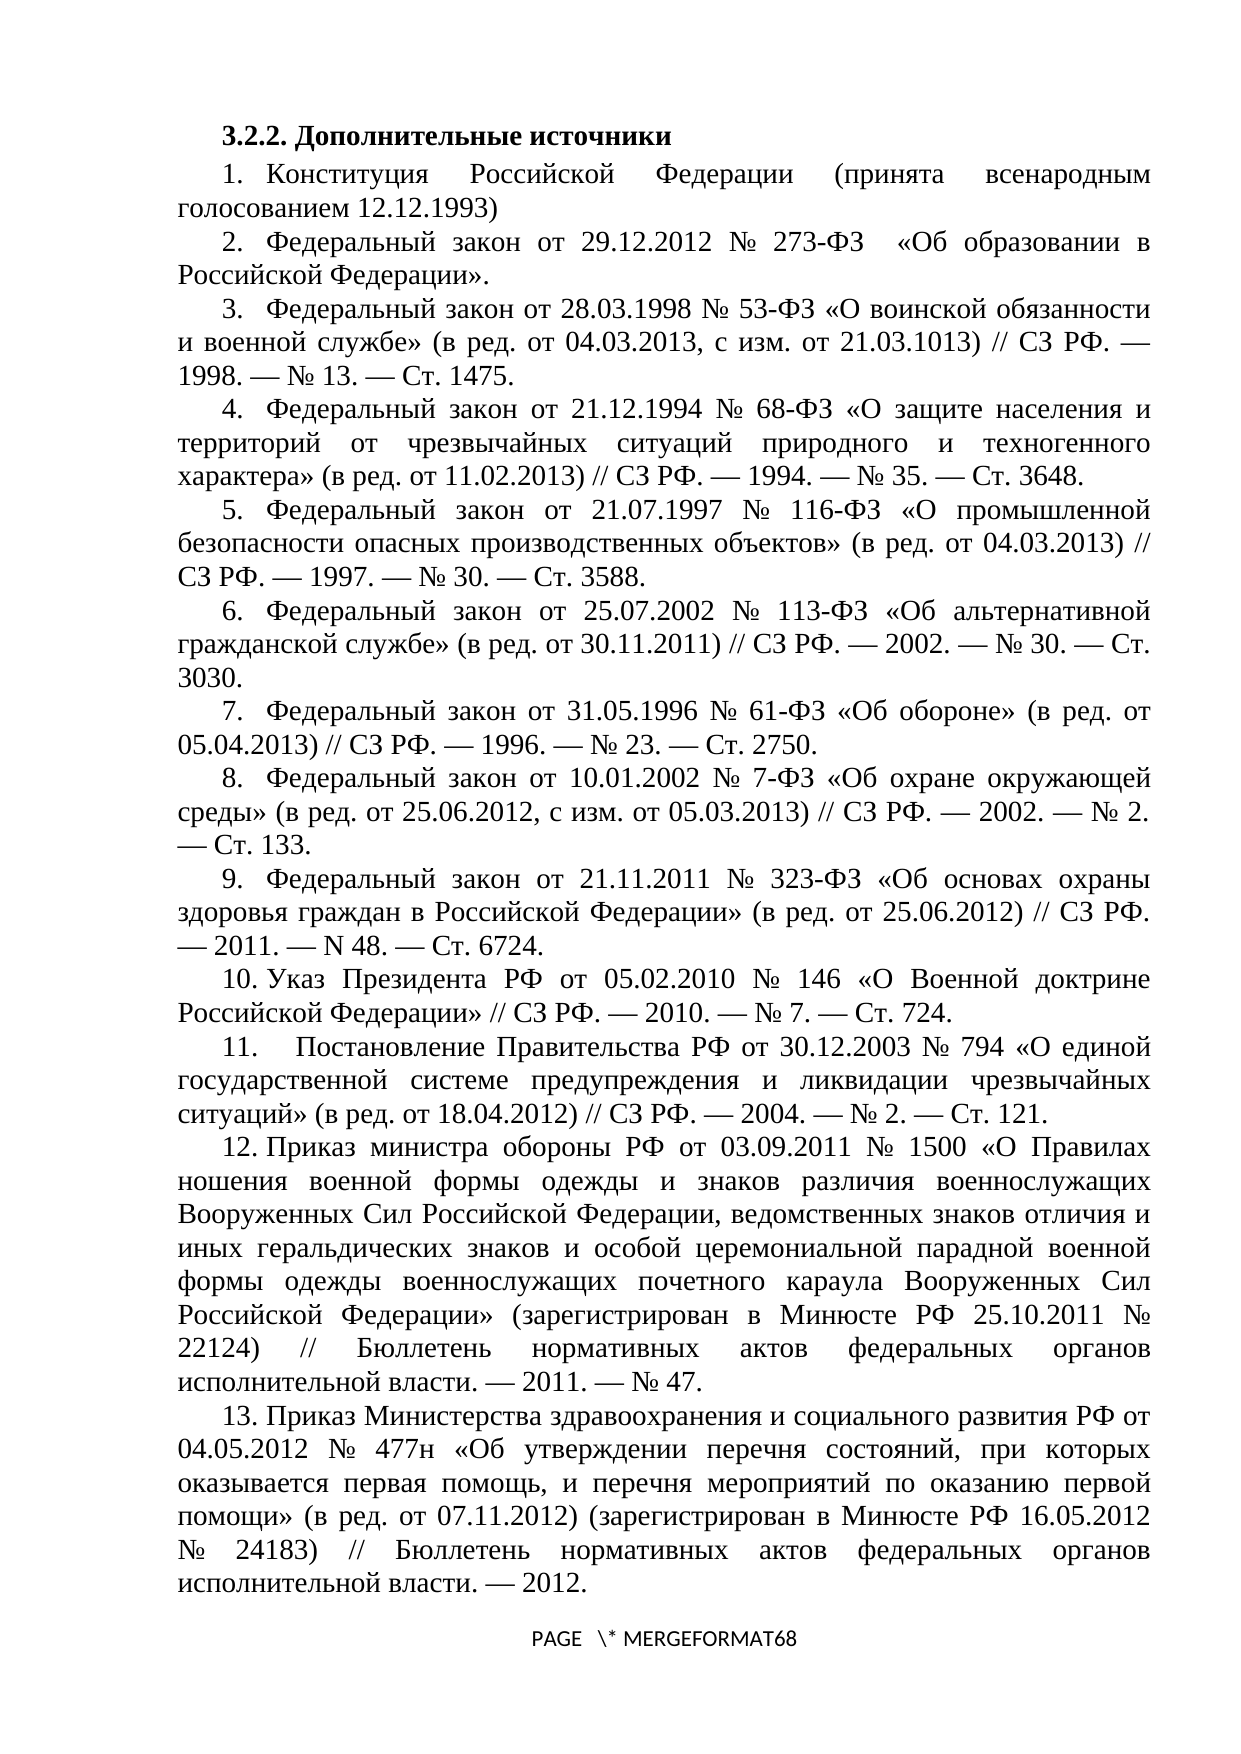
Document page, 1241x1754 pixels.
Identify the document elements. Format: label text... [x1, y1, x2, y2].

text 3.2.2. Дополнительные источники [177, 118, 1152, 152]
list Федеральный закон от 25.07.2002 № 113-ФЗ «Об альтернативной гражданской службе» (в ред. от 30.11.2011) // СЗ РФ. — 2002. — № 30. — Ст. 3030. [177, 593, 1152, 693]
list Конституция Российской Федерации (принята всенародным голосованием 12.12.1993) [177, 157, 1152, 224]
list Указ Президента РФ от 05.02.2010 № 146 «О Военной доктрине Российской Федерации» // СЗ РФ. — 2010. — № 7. — Ст. 724. [177, 962, 1152, 1029]
list Приказ министра обороны РФ от 03.09.2011 № 1500 «О Правилах ношения военной формы одежды и знаков различия военнослужащих Вооруженных Сил Российской Федерации, ведомственных знаков отличия и иных геральдических знаков и особой церемониальной парадной военной формы одежды военнослужащих почетного караула Вооруженных Сил Российской Федерации» (зарегистрирован в Минюсте РФ 25.10.2011 № 22124) // Бюллетень нормативных актов федеральных органов исполнительной власти. — 2011. — № 47. [177, 1129, 1152, 1398]
list Федеральный закон от 31.05.1996 № 61-ФЗ «Об обороне» (в ред. от 05.04.2013) // СЗ РФ. — 1996. — № 23. — Ст. 2750. [177, 693, 1152, 760]
list Федеральный закон от 29.12.2012 № 273-ФЗ «Об образовании в Российской Федерации». [177, 224, 1152, 291]
list Федеральный закон от 21.11.2011 № 323-ФЗ «Об основах охраны здоровья граждан в Российской Федерации» (в ред. от 25.06.2012) // СЗ РФ. — 2011. — N 48. — Ст. 6724. [177, 861, 1152, 962]
list Приказ Министерства здравоохранения и социального развития РФ от 04.05.2012 № 477н «Об утверждении перечня состояний, при которых оказывается первая помощь, и перечня мероприятий по оказанию первой помощи» (в ред. от 07.11.2012) (зарегистрирован в Минюсте РФ 16.05.2012 № 24183) // Бюллетень нормативных актов федеральных органов исполнительной власти. — 2012. [177, 1398, 1152, 1599]
list Федеральный закон от 10.01.2002 № 7-ФЗ «Об охране окружающей среды» (в ред. от 25.06.2012, с изм. от 05.03.2013) // СЗ РФ. — 2002. — № 2. — Ст. 133. [177, 760, 1152, 861]
list Федеральный закон от 21.12.1994 № 68-ФЗ «О защите населения и территорий от чрезвычайных ситуаций природного и техногенного характера» (в ред. от 11.02.2013) // СЗ РФ. — 1994. — № 35. — Ст. 3648. [177, 391, 1152, 492]
list Федеральный закон от 21.07.1997 № 116-ФЗ «О промышленной безопасности опасных производственных объектов» (в ред. от 04.03.2013) // СЗ РФ. — 1997. — № 30. — Ст. 3588. [177, 492, 1152, 593]
list Постановление Правительства РФ от 30.12.2003 № 794 «О единой государственной системе предупреждения и ликвидации чрезвычайных ситуаций» (в ред. от 18.04.2012) // СЗ РФ. — 2004. — № 2. — Ст. 121. [177, 1029, 1152, 1129]
list Федеральный закон от 28.03.1998 № 53-ФЗ «О воинской обязанности и военной службе» (в ред. от 04.03.2013, с изм. от 21.03.1013) // СЗ РФ. — 1998. — № 13. — Ст. 1475. [177, 291, 1152, 391]
